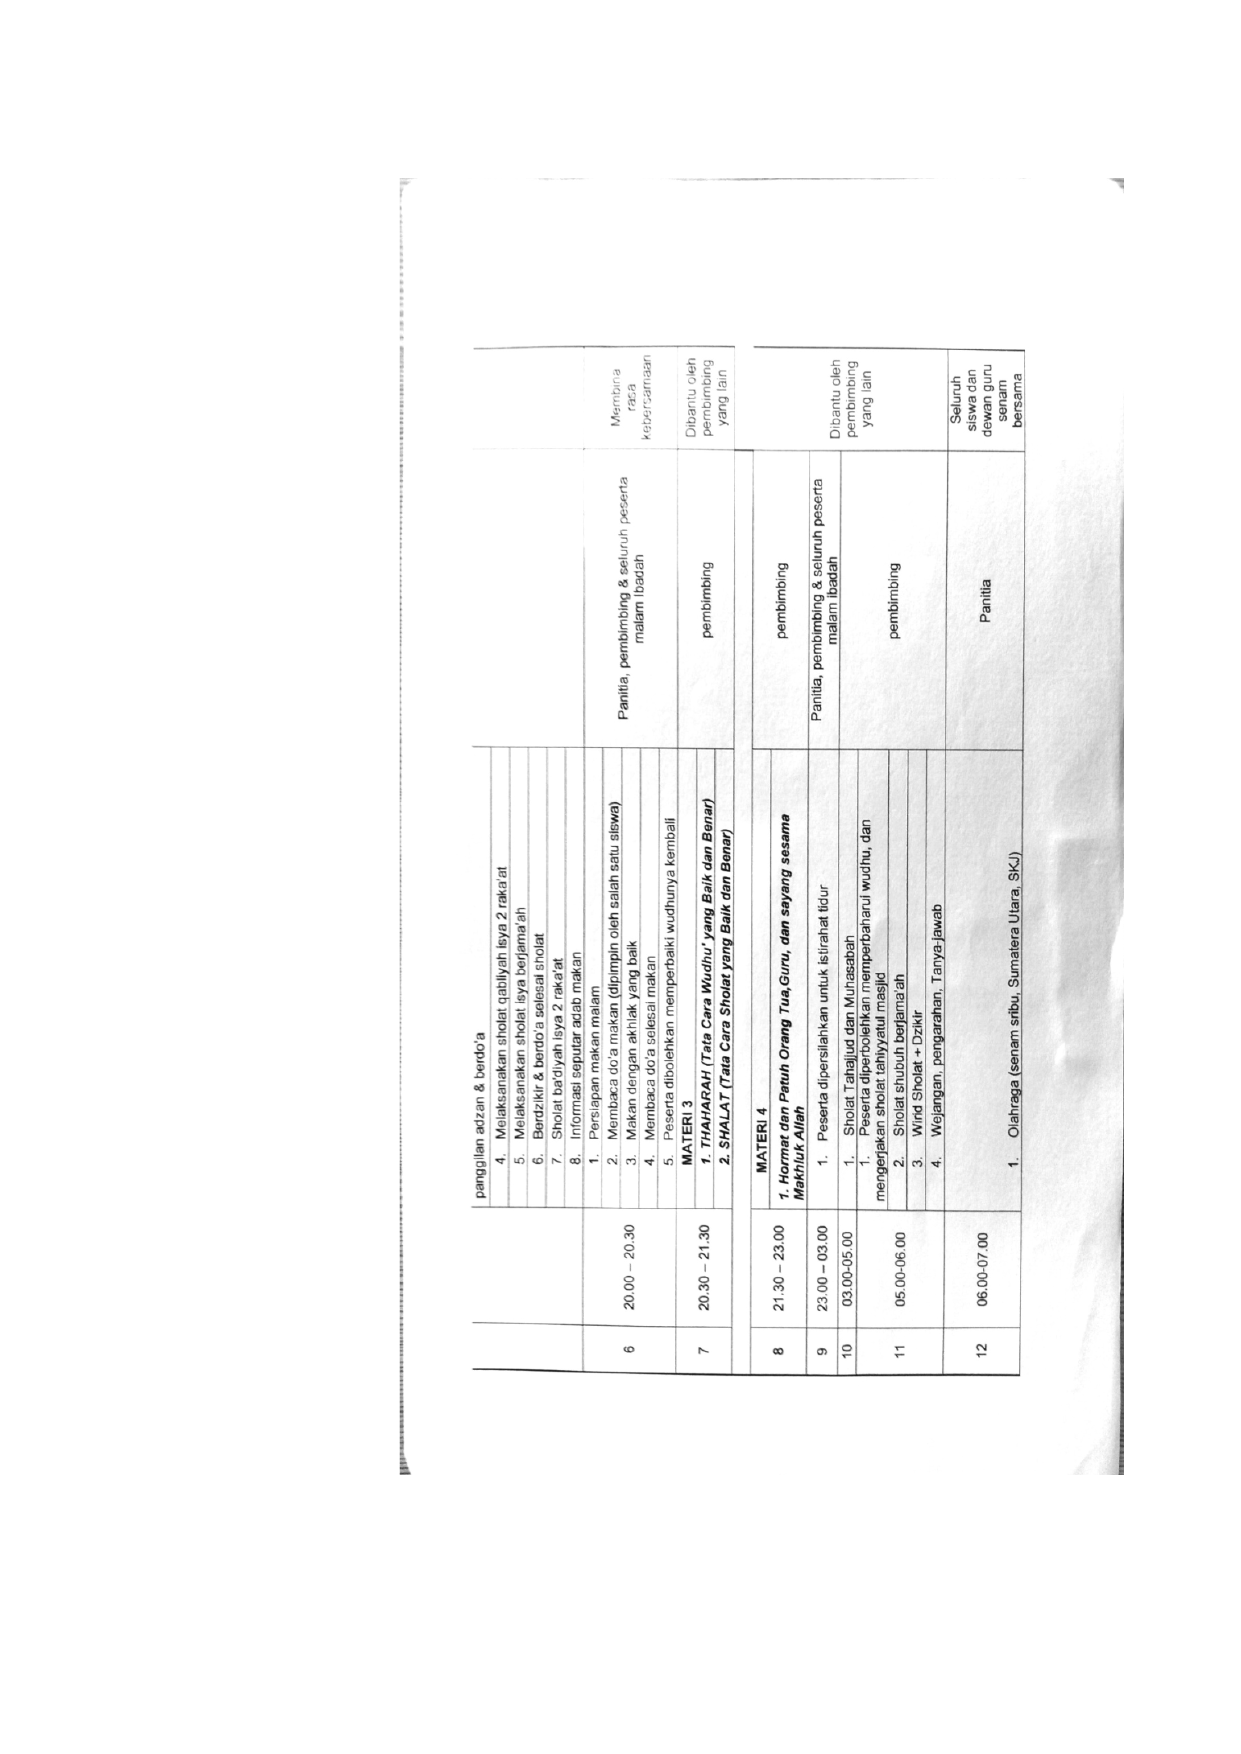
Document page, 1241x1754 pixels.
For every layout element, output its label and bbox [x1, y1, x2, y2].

picture [400, 179, 1124, 1474]
